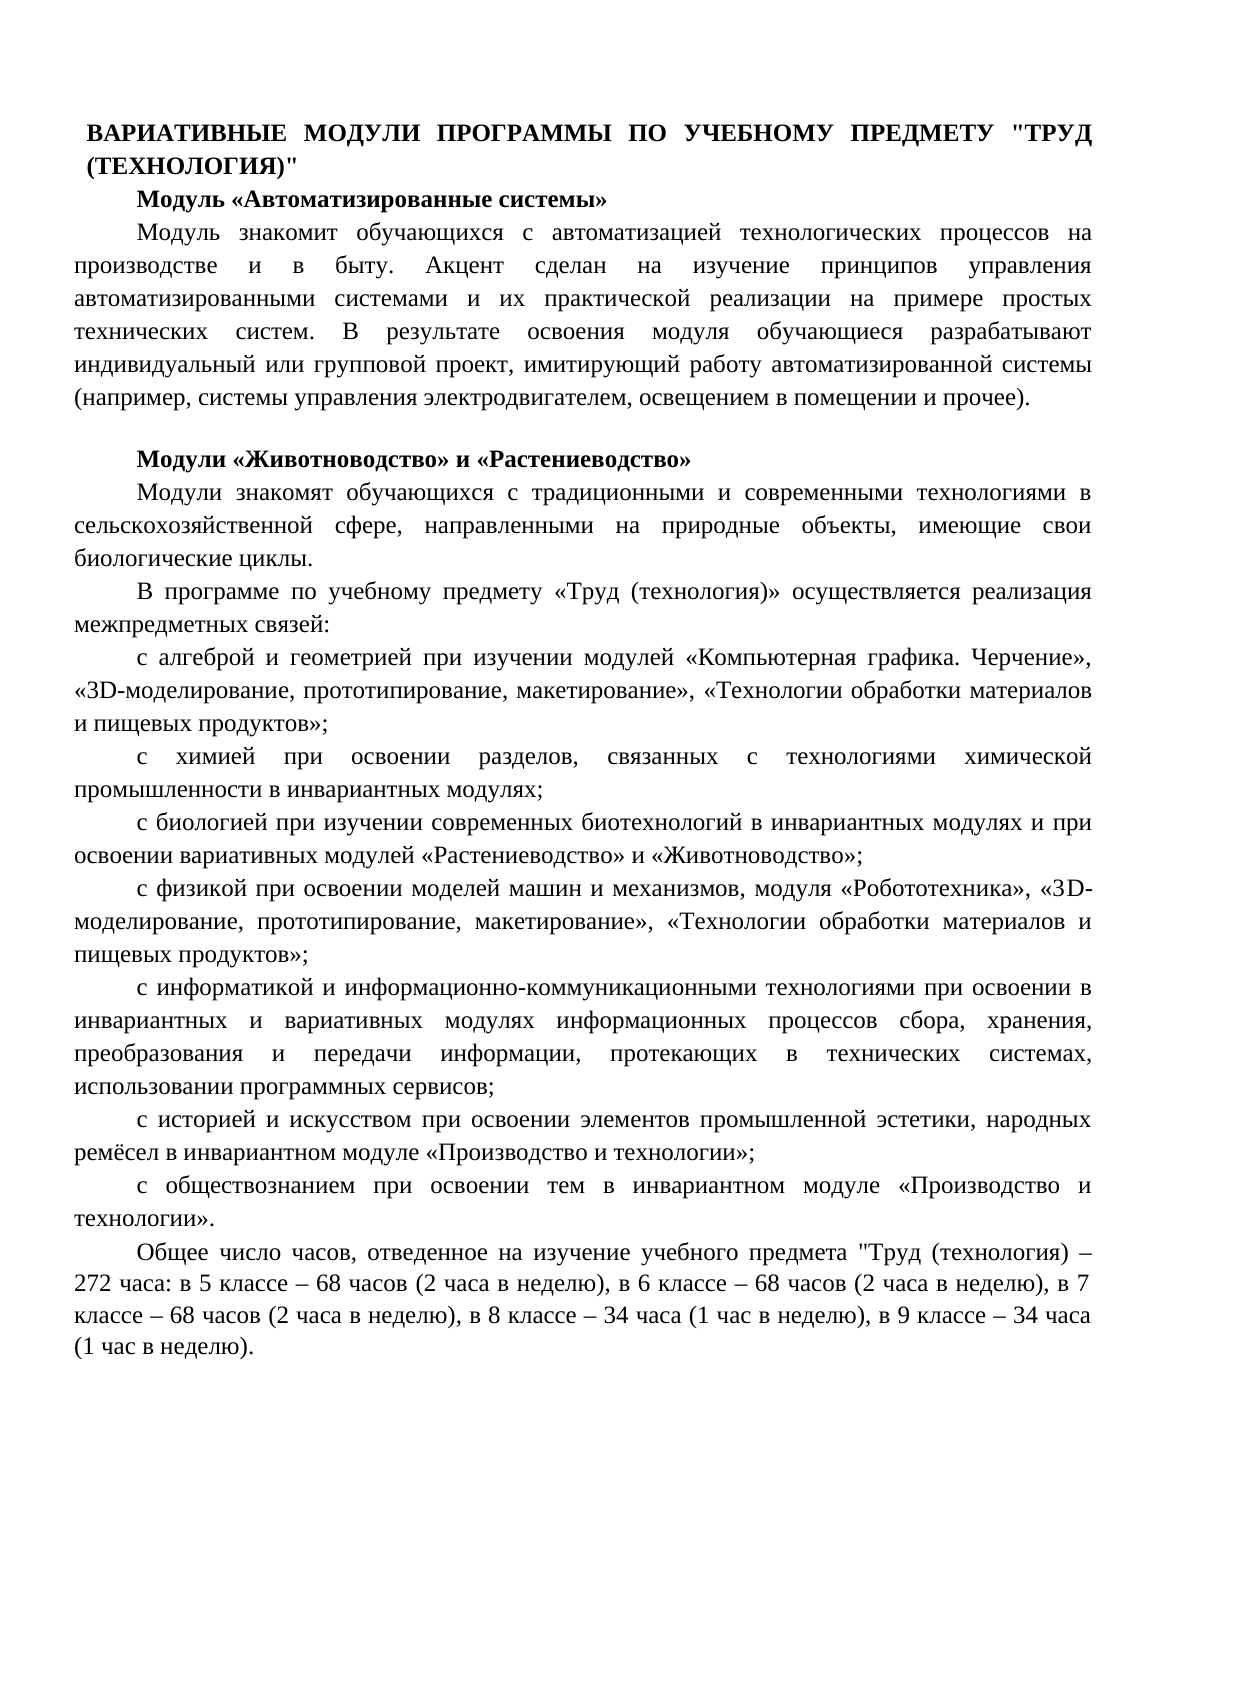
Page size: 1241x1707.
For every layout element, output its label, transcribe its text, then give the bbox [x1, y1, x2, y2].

text с информатикой и информационно-коммуникационными технологиями при освоении в инвариантных и вариативных модулях информационных процессов сбора, хранения, преобразования и передачи информации, протекающих в технических системах, использовании программных сервисов; [74, 972, 1093, 1100]
text Общее число часов, отведенное на изучение учебного предмета "Труд (технология) – 272 часа: в 5 классе – 68 часов (2 часа в неделю), в 6 классе – 68 часов (2 часа в неделю), в 7 классе – 68 часов (2 часа в неделю), в 8 классе – 34 часа (1 час в неделю), в 9 классе – 34 часа (1 час в неделю). [74, 1237, 1093, 1360]
text с биологией при изучении современных биотехнологий в инвариантных модулях и при освоении вариативных модулей «Растениеводство» и «Животноводство»; [74, 807, 1093, 869]
text ВАРИАТИВНЫЕ МОДУЛИ ПРОГРАММЫ ПО УЧЕБНОМУ ПРЕДМЕТУ "ТРУД (ТЕХНОЛОГИЯ)" [86, 118, 1093, 180]
text с физикой при освоении моделей машин и механизмов, модуля «Робототехника», «3D-моделирование, прототипирование, макетирование», «Технологии обработки материалов и пищевых продуктов»; [74, 873, 1093, 968]
text Модуль «Автоматизированные системы» [74, 184, 1093, 213]
text с историей и искусством при освоении элементов промышленной эстетики, народных ремёсел в инвариантном модуле «Производство и технологии»; [74, 1104, 1093, 1166]
text с алгеброй и геометрией при изучении модулей «Компьютерная графика. Черчение», «3D-моделирование, прототипирование, макетирование», «Технологии обработки материалов и пищевых продуктов»; [74, 642, 1093, 737]
text В программе по учебному предмету «Труд (технология)» осуществляется реализация межпредметных связей: [74, 576, 1093, 638]
text с химией при освоении разделов, связанных с технологиями химической промышленности в инвариантных модулях; [74, 741, 1093, 803]
text Модуль знакомит обучающихся с автоматизацией технологических процессов на производстве и в быту. Акцент сделан на изучение принципов управления автоматизированными системами и их практической реализации на примере простых технических систем. В результате освоения модуля обучающиеся разрабатывают индивидуальный или групповой проект, имитирующий работу автоматизированной системы (например, системы управления электродвигателем, освещением в помещении и прочее). [74, 217, 1093, 411]
text с обществознанием при освоении тем в инвариантном модуле «Производство и технологии». [74, 1171, 1093, 1232]
text Модули «Животноводство» и «Растениеводство» [74, 444, 1093, 473]
text Модули знакомят обучающихся с традиционными и современными технологиями в сельскохозяйственной сфере, направленными на природные объекты, имеющие свои биологические циклы. [74, 477, 1093, 572]
